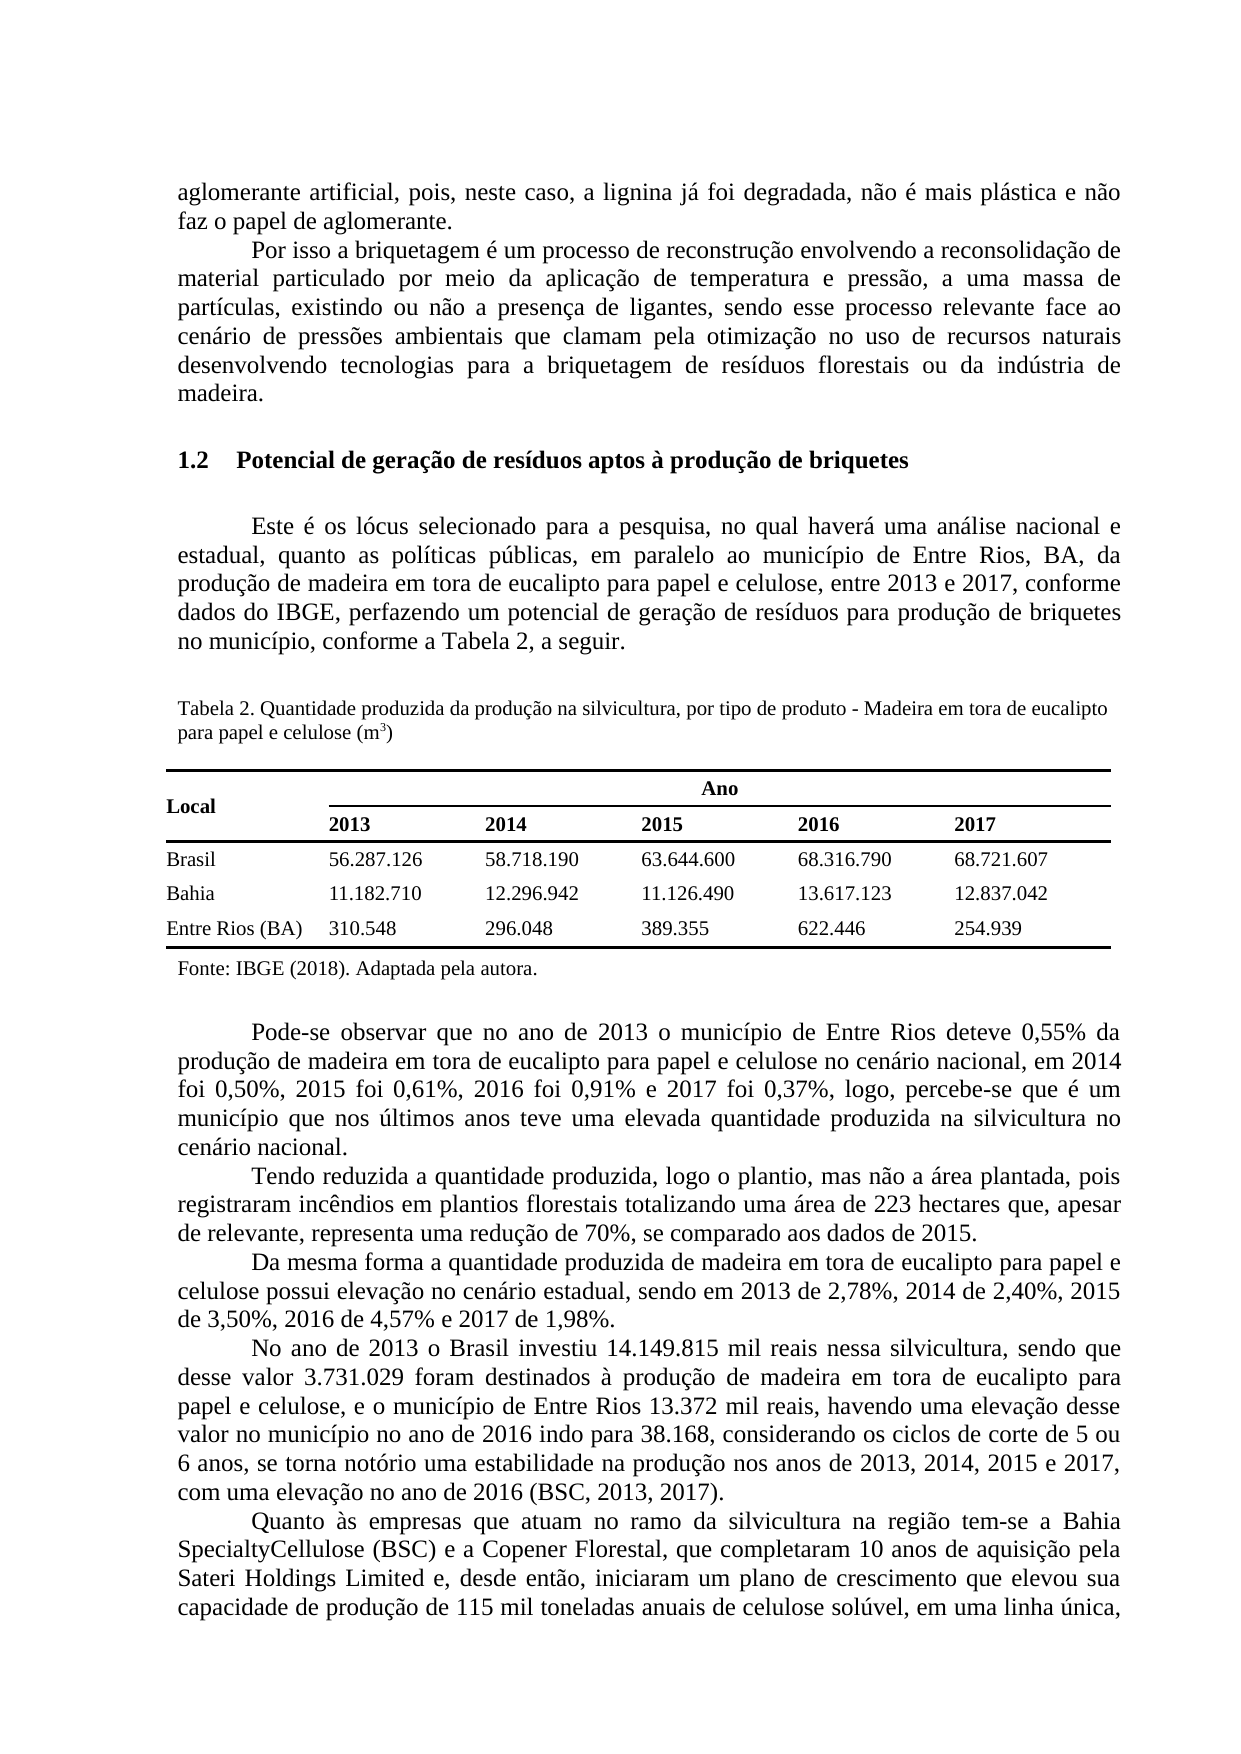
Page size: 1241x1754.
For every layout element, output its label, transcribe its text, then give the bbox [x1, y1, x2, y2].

table_cell 12.837.042 [954, 875, 1111, 911]
table_cell Bahia [166, 875, 328, 911]
table_cell 310.548 [329, 911, 485, 946]
table_header Ano [329, 772, 1111, 804]
table_cell 11.182.710 [329, 875, 485, 911]
subtitle Potencial de geração de resíduos aptos à produção de briquetes [177, 445, 1122, 473]
table_cell 2013 [329, 807, 485, 840]
table_cell 2014 [485, 807, 641, 840]
text Pode-se observar que no ano de 2013 o município de Entre Rios deteve 0,55% da produção de madeira em tora de eucalipto para papel e celulose no cenário nacional, em 2014 foi 0,50%, 2015 foi 0,61%, 2016 foi 0,91% e 2017 foi 0,37%, logo, percebe-se que é um município que nos últimos anos teve uma elevada quantidade produzida na silvicultura no cenário nacional. [177, 1017, 1122, 1161]
table_cell 13.617.123 [798, 875, 954, 911]
table_cell 622.446 [798, 911, 954, 946]
table_cell 68.316.790 [798, 843, 954, 875]
table_cell 11.126.490 [641, 875, 798, 911]
table_cell 58.718.190 [485, 843, 641, 875]
table_cell 296.048 [485, 911, 641, 946]
table_cell 12.296.942 [485, 875, 641, 911]
text Este é os lócus selecionado para a pesquisa, no qual haverá uma análise nacional e estadual, quanto as políticas públicas, em paralelo ao município de Entre Rios, BA, da produção de madeira em tora de eucalipto para papel e celulose, entre 2013 e 2017, conforme dados do IBGE, perfazendo um potencial de geração de resíduos para produção de briquetes no município, conforme a Tabela 2, a seguir. [177, 511, 1122, 655]
table_header Local [166, 772, 328, 840]
table_cell Entre Rios (BA) [166, 911, 328, 946]
table_cell 2017 [954, 807, 1111, 840]
table_cell 63.644.600 [641, 843, 798, 875]
table_cell 389.355 [641, 911, 798, 946]
table_cell 68.721.607 [954, 843, 1111, 875]
text Tendo reduzida a quantidade produzida, logo o plantio, mas não a área plantada, pois registraram incêndios em plantios florestais totalizando uma área de 223 hectares que, apesar de relevante, representa uma redução de 70%, se comparado aos dados de 2015. [177, 1161, 1122, 1247]
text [177, 1506, 1122, 1621]
text Tabela 2. Quantidade produzida da produção na silvicultura, por tipo de produto - Madeira em tora de eucalipto para papel e celulose (m3) [177, 696, 1122, 744]
table_cell 2016 [798, 807, 954, 840]
text No ano de 2013 o Brasil investiu 14.149.815 mil reais nessa silvicultura, sendo que desse valor 3.731.029 foram destinados à produção de madeira em tora de eucalipto para papel e celulose, e o município de Entre Rios 13.372 mil reais, havendo uma elevação desse valor no município no ano de 2016 indo para 38.168, considerando os ciclos de corte de 5 ou 6 anos, se torna notório uma estabilidade na produção nos anos de 2013, 2014, 2015 e 2017, com uma elevação no ano de 2016 (BSC, 2013, 2017). [177, 1333, 1122, 1506]
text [177, 177, 1122, 235]
table_cell 2015 [641, 807, 798, 840]
table_cell 254.939 [954, 911, 1111, 946]
table_cell 56.287.126 [329, 843, 485, 875]
text Fonte: IBGE (2018). Adaptada pela autora. [177, 956, 1122, 979]
text Da mesma forma a quantidade produzida de madeira em tora de eucalipto para papel e celulose possui elevação no cenário estadual, sendo em 2013 de 2,78%, 2014 de 2,40%, 2015 de 3,50%, 2016 de 4,57% e 2017 de 1,98%. [177, 1247, 1122, 1333]
table_cell Brasil [166, 843, 328, 875]
text Por isso a briquetagem é um processo de reconstrução envolvendo a reconsolidação de material particulado por meio da aplicação de temperatura e pressão, a uma massa de partículas, existindo ou não a presença de ligantes, sendo esse processo relevante face ao cenário de pressões ambientais que clamam pela otimização no uso de recursos naturais desenvolvendo tecnologias para a briquetagem de resíduos florestais ou da indústria de madeira. [177, 235, 1122, 407]
